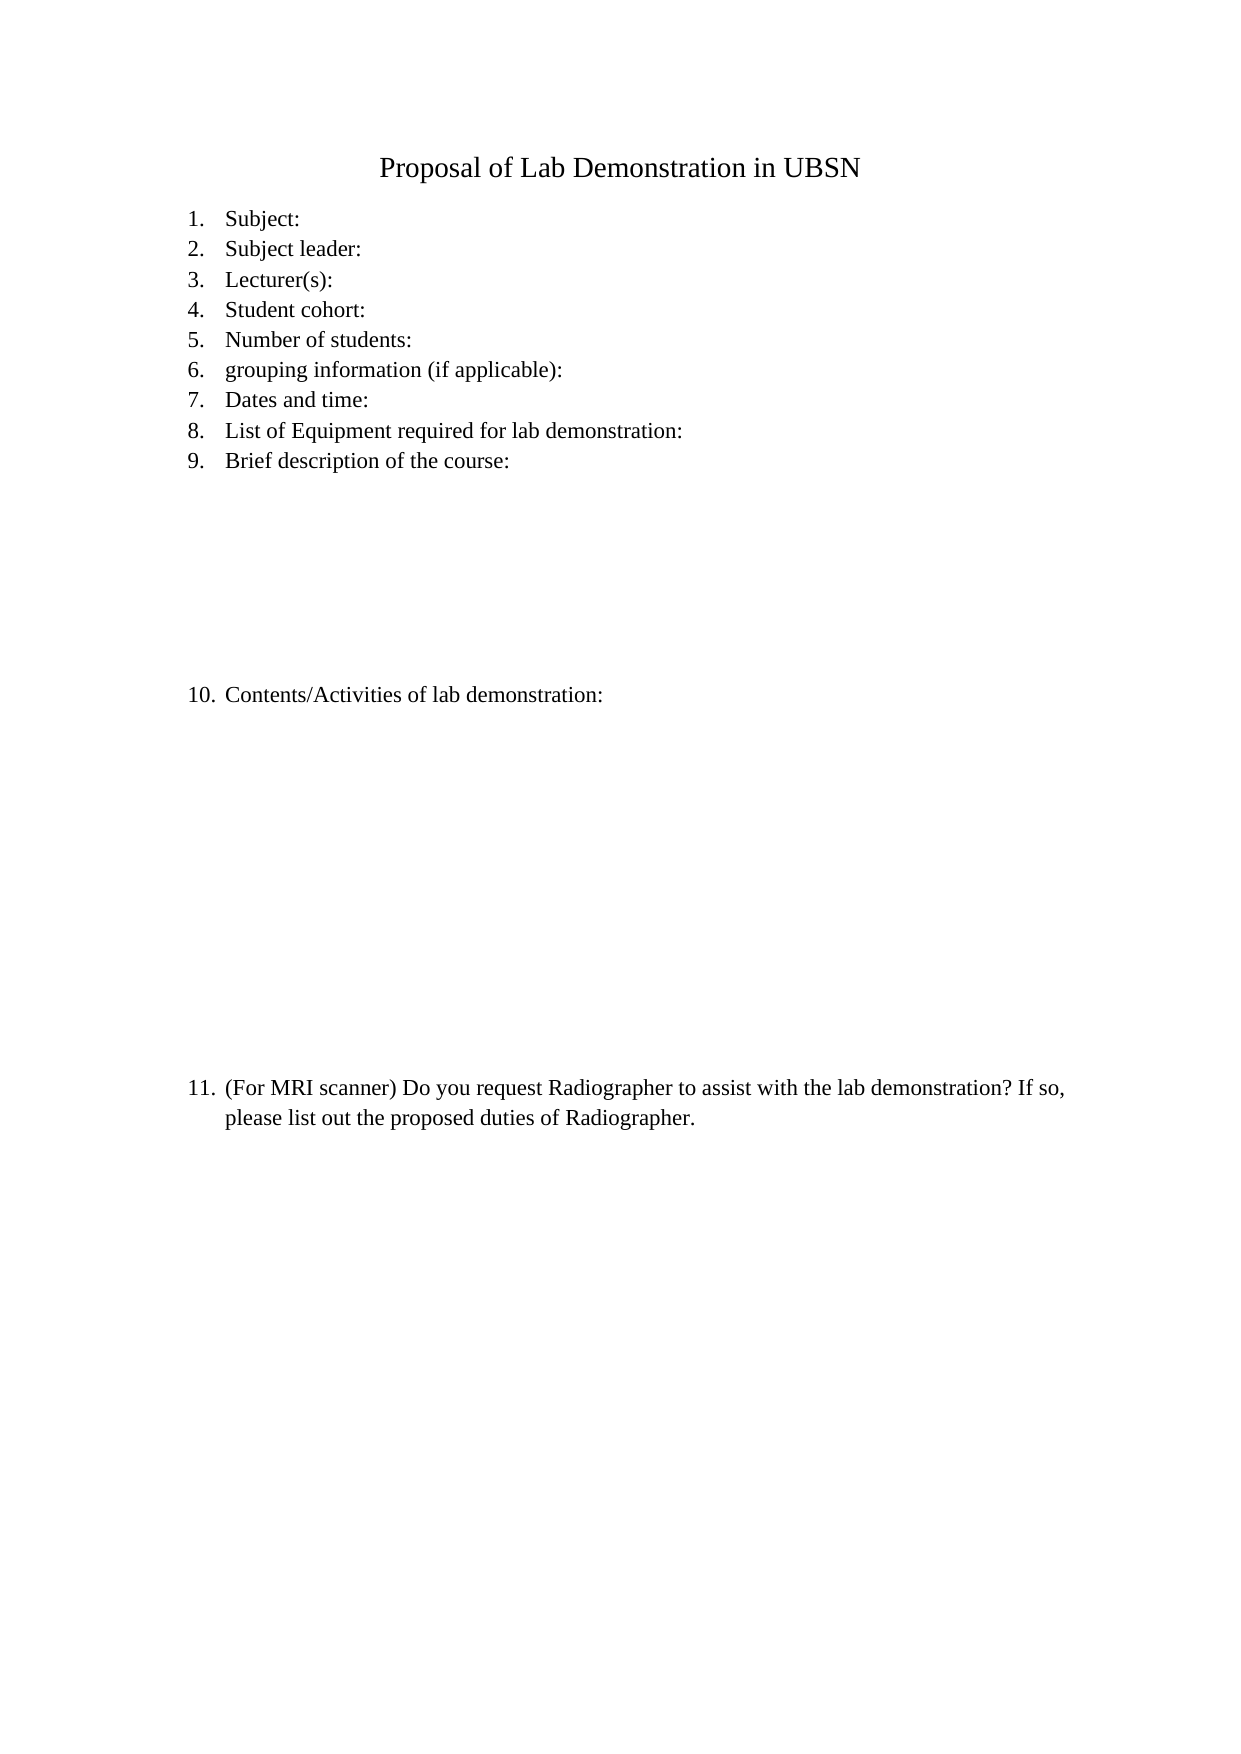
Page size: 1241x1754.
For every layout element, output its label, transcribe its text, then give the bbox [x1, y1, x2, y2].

list List of Equipment required for lab demonstration: [187, 417, 1090, 443]
list Student cohort: [187, 296, 1090, 322]
list Lecturer(s): [187, 266, 1090, 292]
list Subject: [187, 205, 1090, 232]
list Contents/Activities of lab demonstration: [187, 681, 1090, 708]
list Subject leader: [187, 235, 1090, 262]
list grouping information (if applicable): [187, 356, 1090, 383]
text Proposal of Lab Demonstration in UBSN [150, 150, 1090, 183]
list Dates and time: [187, 386, 1090, 413]
list Number of students: [187, 326, 1090, 352]
list (For MRI scanner) Do you request Radiographer to assist with the lab demonstration? If so, please list out the proposed duties of Radiographer. [187, 1074, 1090, 1131]
list Brief description of the course: [187, 447, 1090, 473]
